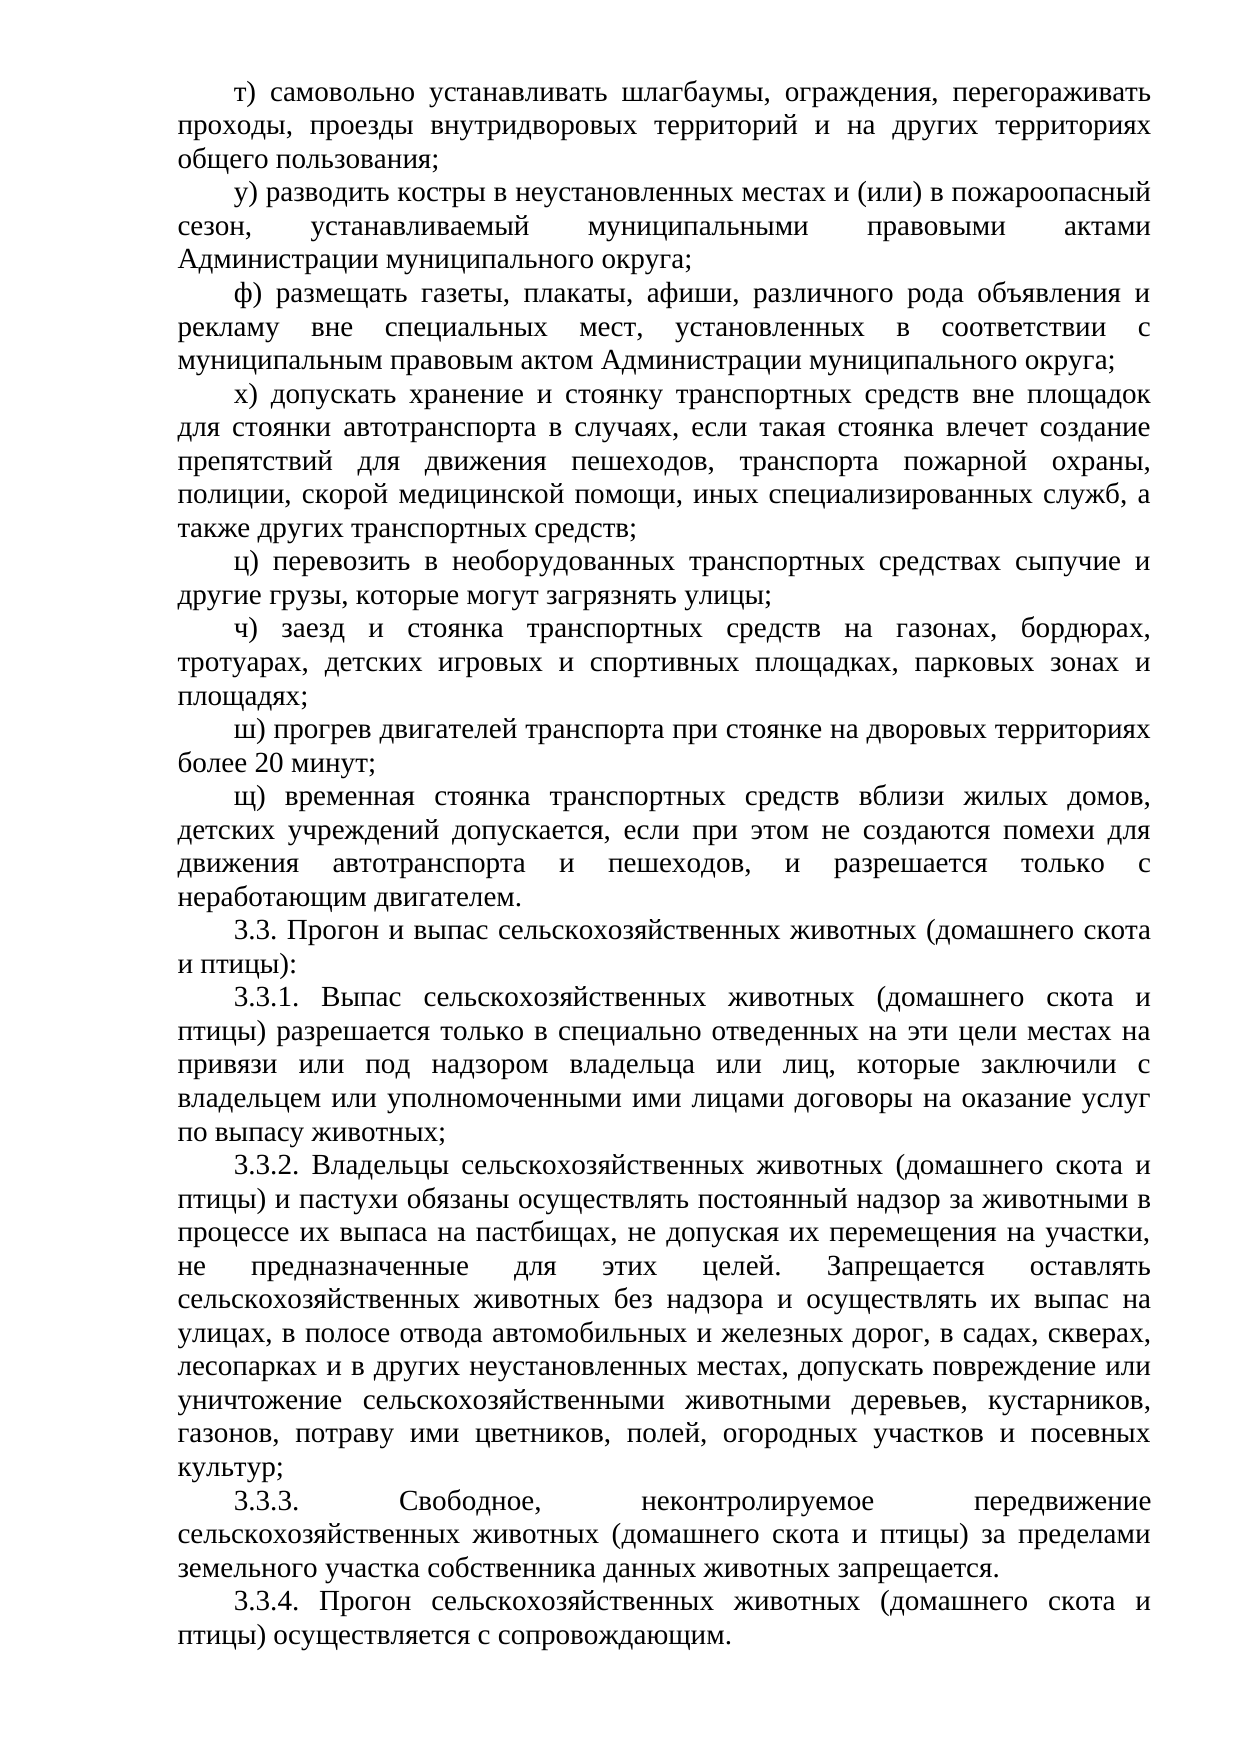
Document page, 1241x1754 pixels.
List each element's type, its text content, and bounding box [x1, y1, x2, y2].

text ш) прогрев двигателей транспорта при стоянке на дворовых территориях более 20 минут; [177, 711, 1152, 778]
text 3.3.4. Прогон сельскохозяйственных животных (домашнего скота и птицы) осуществляется с сопровождающим. [177, 1583, 1152, 1650]
text 3.3.1. Выпас сельскохозяйственных животных (домашнего скота и птицы) разрешается только в специально отведенных на эти цели местах на привязи или под надзором владельца или лиц, которые заключили с владельцем или уполномоченными ими лицами договоры на оказание услуг по выпасу животных; [177, 979, 1152, 1147]
text т) самовольно устанавливать шлагбаумы, ограждения, перегораживать проходы, проезды внутридворовых территорий и на других территориях общего пользования; [177, 74, 1152, 174]
text у) разводить костры в неустановленных местах и (или) в пожароопасный сезон, устанавливаемый муниципальными правовыми актами Администрации муниципального округа; [177, 174, 1152, 275]
text щ) временная стоянка транспортных средств вблизи жилых домов, детских учреждений допускается, если при этом не создаются помехи для движения автотранспорта и пешеходов, и разрешается только с неработающим двигателем. [177, 778, 1152, 912]
text 3.3. Прогон и выпас сельскохозяйственных животных (домашнего скота и птицы): [177, 912, 1152, 979]
text х) допускать хранение и стоянку транспортных средств вне площадок для стоянки автотранспорта в случаях, если такая стоянка влечет создание препятствий для движения пешеходов, транспорта пожарной охраны, полиции, скорой медицинской помощи, иных специализированных служб, а также других транспортных средств; [177, 376, 1152, 543]
text 3.3.3. Свободное, неконтролируемое передвижение сельскохозяйственных животных (домашнего скота и птицы) за пределами земельного участка собственника данных животных запрещается. [177, 1483, 1152, 1583]
text ц) перевозить в необорудованных транспортных средствах сыпучие и другие грузы, которые могут загрязнять улицы; [177, 543, 1152, 611]
text ч) заезд и стоянка транспортных средств на газонах, бордюрах, тротуарах, детских игровых и спортивных площадках, парковых зонах и площадях; [177, 611, 1152, 711]
text 3.3.2. Владельцы сельскохозяйственных животных (домашнего скота и птицы) и пастухи обязаны осуществлять постоянный надзор за животными в процессе их выпаса на пастбищах, не допуская их перемещения на участки, не предназначенные для этих целей. Запрещается оставлять сельскохозяйственных животных без надзора и осуществлять их выпас на улицах, в полосе отвода автомобильных и железных дорог, в садах, скверах, лесопарках и в других неустановленных местах, допускать повреждение или уничтожение сельскохозяйственными животными деревьев, кустарников, газонов, потраву ими цветников, полей, огородных участков и посевных культур; [177, 1147, 1152, 1483]
text ф) размещать газеты, плакаты, афиши, различного рода объявления и рекламу вне специальных мест, установленных в соответствии с муниципальным правовым актом Администрации муниципального округа; [177, 275, 1152, 376]
